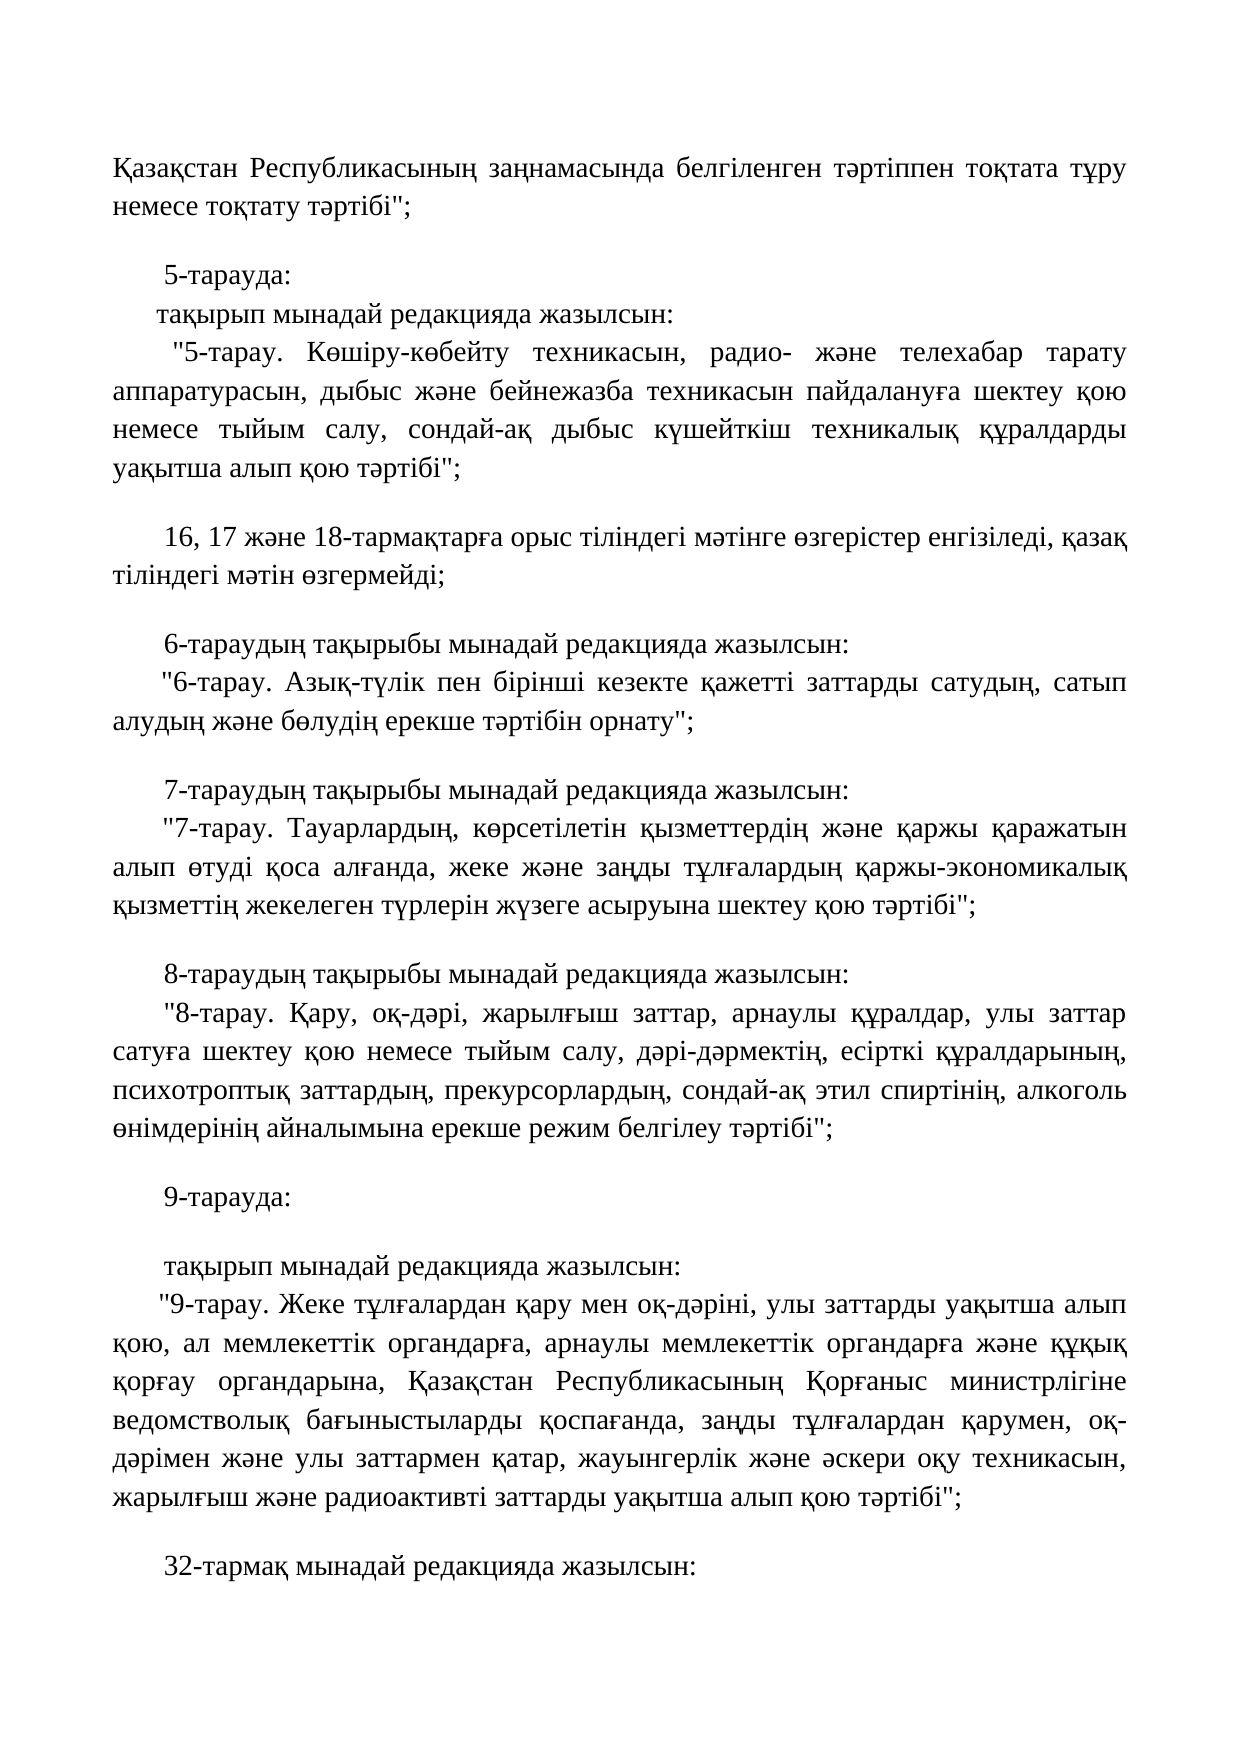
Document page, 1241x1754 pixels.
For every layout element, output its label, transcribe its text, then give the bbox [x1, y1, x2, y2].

text "7-тарау. Тауарлардың, көрсетілетін қызметтердің және қаржы қаражатын алып өтуді қоса алғанда, жеке және заңды тұлғалардың қаржы-экономикалық қызметтің жекелеген түрлерін жүзеге асыруына шектеу қою тәртібі"; [112, 810, 1128, 921]
text тақырып мынадай редакцияда жазылсын: [112, 296, 1128, 329]
text "9-тарау. Жеке тұлғалардан қару мен оқ-дәріні, улы заттарды уақытша алып қою, ал мемлекеттік органдарға, арнаулы мемлекеттік органдарға және құқық қорғау органдарына, Қазақстан Республикасының Қорғаныс министрлігіне ведомстволық бағыныстыларды қоспағанда, заңды тұлғалардан қарумен, оқ-дәрімен және улы заттармен қатар, жауынгерлік және әскери оқу техникасын, жарылғыш және радиоактивті заттарды уақытша алып қою тәртібі"; [112, 1286, 1128, 1513]
text "6-тарау. Азық-түлік пен бірінші кезекте қажетті заттарды сатудың, сатып алудың және бөлудің ерекше тәртібін орнату"; [112, 664, 1128, 737]
text 5-тарауда: [112, 257, 1128, 291]
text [112, 150, 1128, 222]
text 32-тармақ мынадай редакцияда жазылсын: [112, 1548, 1128, 1581]
text 8-тараудың тақырыбы мынадай редакцияда жазылсын: [112, 956, 1128, 990]
text 7-тараудың тақырыбы мынадай редакцияда жазылсын: [112, 772, 1128, 805]
text тақырып мынадай редакцияда жазылсын: [112, 1248, 1128, 1281]
text "8-тарау. Қару, оқ-дәрі, жарылғыш заттар, арнаулы құралдар, улы заттар сатуға шектеу қою немесе тыйым салу, дәрі-дәрмектің, есірткі құралдарының, психотроптық заттардың, прекурсорлардың, сондай-ақ этил спиртінің, алкоголь өнімдерінің айналымына ерекше режим белгілеу тәртібі"; [112, 995, 1128, 1144]
text "5-тарау. Көшіру-көбейту техникасын, радио- және телехабар тарату аппаратурасын, дыбыс және бейнежазба техникасын пайдалануға шектеу қою немесе тыйым салу, сондай-ақ дыбыс күшейткіш техникалық құралдарды уақытша алып қою тәртібі"; [112, 334, 1128, 483]
text 16, 17 және 18-тармақтарға орыс тіліндегі мәтінге өзгерістер енгізіледі, қазақ тіліндегі мәтін өзгермейді; [112, 519, 1128, 591]
text 9-тарауда: [112, 1179, 1128, 1213]
text 6-тараудың тақырыбы мынадай редакцияда жазылсын: [112, 626, 1128, 659]
